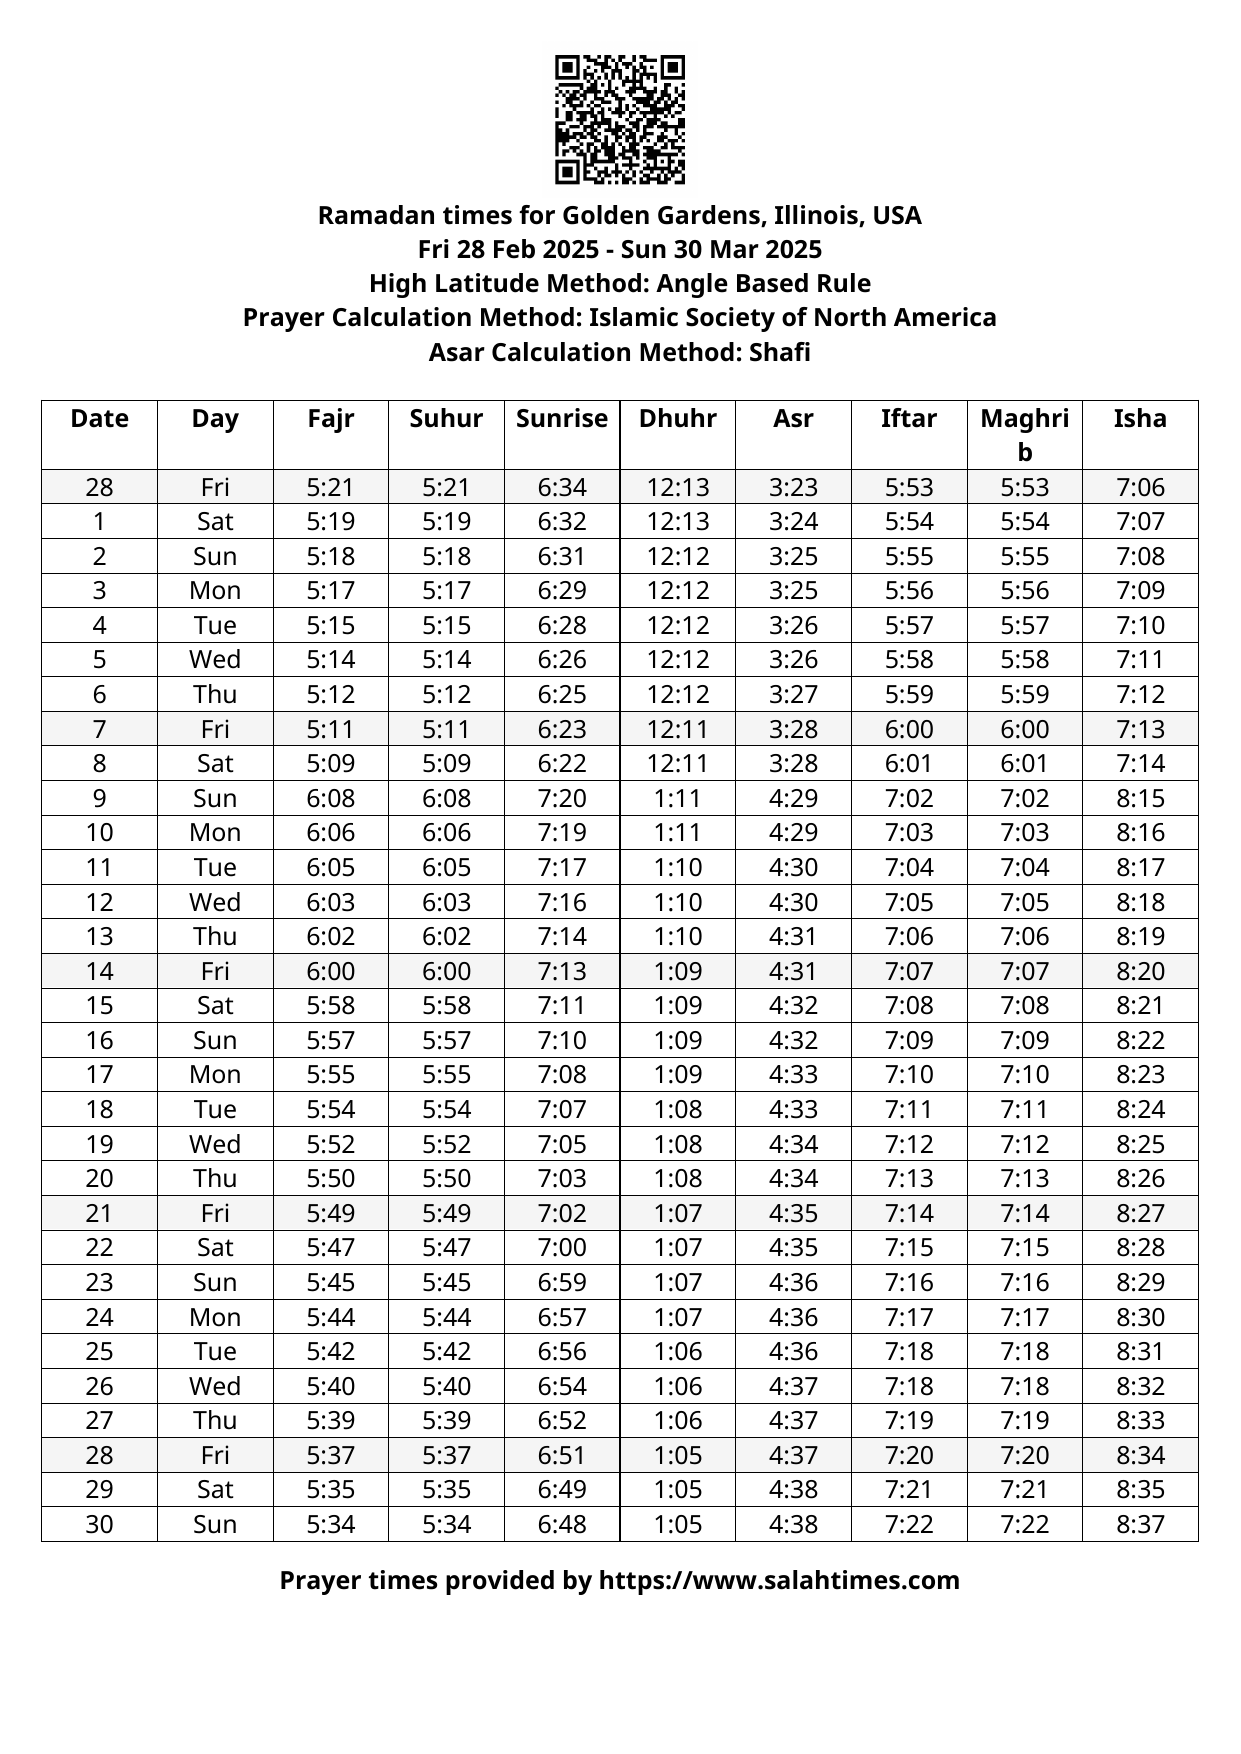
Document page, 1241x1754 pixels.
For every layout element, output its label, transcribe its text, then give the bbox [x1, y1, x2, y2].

table_cell 1:08 [621, 1092, 735, 1126]
table_cell 12:12 [621, 574, 735, 607]
table_cell 7:00 [505, 1231, 619, 1264]
table_cell 6:06 [389, 816, 504, 849]
table_cell 4:32 [736, 989, 851, 1022]
table_cell 6:26 [505, 643, 619, 676]
table_cell 5:58 [389, 989, 504, 1022]
table_cell 5:49 [274, 1196, 388, 1229]
table_cell Thu [158, 919, 273, 953]
table_cell 4:38 [736, 1473, 851, 1506]
table_cell 8:26 [1083, 1161, 1198, 1195]
table_cell 6:54 [505, 1369, 619, 1402]
table_cell 1:06 [621, 1369, 735, 1402]
table_cell Sat [158, 504, 273, 538]
table_cell 5:11 [389, 712, 504, 745]
table_cell 5:58 [968, 643, 1082, 676]
table_cell 3:25 [736, 574, 851, 607]
table_cell 3:27 [736, 677, 851, 711]
table_cell 5:12 [274, 677, 388, 711]
table_cell 7:13 [968, 1161, 1082, 1195]
table_cell Sun [158, 1023, 273, 1057]
table_header Suhur [389, 401, 504, 469]
table_header Day [158, 401, 273, 469]
table_cell 7:02 [852, 781, 967, 814]
table_cell 4:35 [736, 1196, 851, 1229]
table_cell 1:06 [621, 1334, 735, 1368]
table_cell 5:44 [389, 1300, 504, 1333]
table_cell Fri [158, 712, 273, 745]
table_cell 7:11 [505, 989, 619, 1022]
table_cell 8:15 [1083, 781, 1198, 814]
table_cell 5:39 [274, 1404, 388, 1437]
table_cell 5:37 [389, 1438, 504, 1472]
table_cell 6:05 [389, 850, 504, 884]
table_header Date [42, 401, 157, 469]
table_cell 5:45 [274, 1265, 388, 1299]
table_cell 7:22 [852, 1507, 967, 1541]
table_cell 5:09 [389, 746, 504, 780]
table_cell 4:33 [736, 1092, 851, 1126]
table_cell 5:42 [274, 1334, 388, 1368]
table_cell 4:36 [736, 1334, 851, 1368]
table_cell 4:37 [736, 1438, 851, 1472]
table_cell 8:18 [1083, 885, 1198, 918]
table_cell 7:13 [1083, 712, 1198, 745]
table_cell 5:09 [274, 746, 388, 780]
table_cell 6:25 [505, 677, 619, 711]
table_cell 24 [42, 1300, 157, 1333]
table_cell 1:10 [621, 850, 735, 884]
table_cell 7:14 [1083, 746, 1198, 780]
text Fri 28 Feb 2025 - Sun 30 Mar 2025 [42, 232, 1198, 266]
table_cell 28 [42, 1438, 157, 1472]
table_cell 6:00 [852, 712, 967, 745]
table_cell 5:57 [274, 1023, 388, 1057]
table_cell 12:12 [621, 608, 735, 642]
table_cell 5:56 [852, 574, 967, 607]
table_cell 4:35 [736, 1231, 851, 1264]
table_cell 5:54 [274, 1092, 388, 1126]
table_cell 3:24 [736, 504, 851, 538]
table_cell 7:12 [852, 1127, 967, 1160]
table_cell 5:11 [274, 712, 388, 745]
table_cell 4:34 [736, 1127, 851, 1160]
table_cell 5:15 [389, 608, 504, 642]
table_cell 7:05 [505, 1127, 619, 1160]
table_cell 7:03 [852, 816, 967, 849]
table_cell 1:10 [621, 919, 735, 953]
table_cell 8:35 [1083, 1473, 1198, 1506]
table_cell 8 [42, 746, 157, 780]
table_cell 7:17 [505, 850, 619, 884]
table_cell Tue [158, 608, 273, 642]
table_cell 5:55 [852, 539, 967, 572]
table_cell 18 [42, 1092, 157, 1126]
table_cell 7:19 [968, 1404, 1082, 1437]
table_cell 12:13 [621, 470, 735, 503]
table_cell 7:17 [852, 1300, 967, 1333]
table_cell 5:53 [852, 470, 967, 503]
table_cell 1:08 [621, 1127, 735, 1160]
table_cell 11 [42, 850, 157, 884]
table_cell 7:11 [852, 1092, 967, 1126]
table_cell Sat [158, 989, 273, 1022]
table_cell 7:06 [852, 919, 967, 953]
table_cell 5:55 [389, 1058, 504, 1091]
table_cell 9 [42, 781, 157, 814]
table_cell 1:10 [621, 885, 735, 918]
table_cell 7:06 [968, 919, 1082, 953]
table_cell 7:15 [852, 1231, 967, 1264]
table_cell 4:34 [736, 1161, 851, 1195]
table_cell 6:56 [505, 1334, 619, 1368]
table_cell 7:10 [968, 1058, 1082, 1091]
table_cell 5:57 [852, 608, 967, 642]
table_cell 10 [42, 816, 157, 849]
table_header Sunrise [505, 401, 619, 469]
table_cell 5:49 [389, 1196, 504, 1229]
table_cell 8:17 [1083, 850, 1198, 884]
table_header Iftar [852, 401, 967, 469]
table_cell Wed [158, 643, 273, 676]
table_cell 6 [42, 677, 157, 711]
table_cell 5:59 [852, 677, 967, 711]
table_cell 7:14 [852, 1196, 967, 1229]
table_cell 8:24 [1083, 1092, 1198, 1126]
table_cell 7:04 [852, 850, 967, 884]
table_cell 1:09 [621, 1058, 735, 1091]
text High Latitude Method: Angle Based Rule [42, 266, 1198, 300]
table_cell 17 [42, 1058, 157, 1091]
table_cell 12:12 [621, 539, 735, 572]
table_cell 8:31 [1083, 1334, 1198, 1368]
table_cell 7:11 [1083, 643, 1198, 676]
table_cell 5:35 [389, 1473, 504, 1506]
table_cell 8:28 [1083, 1231, 1198, 1264]
table_header Dhuhr [621, 401, 735, 469]
table_cell 1:05 [621, 1507, 735, 1541]
table_cell Tue [158, 1092, 273, 1126]
table_cell 4:37 [736, 1404, 851, 1437]
table_cell Sat [158, 746, 273, 780]
table_cell 5:21 [274, 470, 388, 503]
table_cell 26 [42, 1369, 157, 1402]
table_cell 5:54 [389, 1092, 504, 1126]
table_cell 5:52 [274, 1127, 388, 1160]
table_cell 8:21 [1083, 989, 1198, 1022]
table_cell 7:21 [852, 1473, 967, 1506]
table_cell 7:09 [852, 1023, 967, 1057]
table_cell Sun [158, 1265, 273, 1299]
table_cell 4:31 [736, 919, 851, 953]
table_cell 6:52 [505, 1404, 619, 1437]
table_cell 5:18 [274, 539, 388, 572]
table_cell Fri [158, 1438, 273, 1472]
table_cell 6:03 [274, 885, 388, 918]
table_cell 6:29 [505, 574, 619, 607]
table_cell Mon [158, 1058, 273, 1091]
table_cell 5:58 [852, 643, 967, 676]
table_cell 4 [42, 608, 157, 642]
text Ramadan times for Golden Gardens, Illinois, USA [42, 198, 1198, 232]
table_cell 5:53 [968, 470, 1082, 503]
table_cell 7:05 [968, 885, 1082, 918]
table_cell 7:07 [968, 954, 1082, 987]
table_cell 7:18 [968, 1369, 1082, 1402]
table_cell 5:37 [274, 1438, 388, 1472]
table_cell 7:05 [852, 885, 967, 918]
table_cell 5:42 [389, 1334, 504, 1368]
table_cell 6:22 [505, 746, 619, 780]
table_cell Mon [158, 816, 273, 849]
table_cell 6:02 [389, 919, 504, 953]
table_cell 5:15 [274, 608, 388, 642]
text Asar Calculation Method: Shafi [42, 334, 1198, 368]
table_cell 6:23 [505, 712, 619, 745]
table_cell 8:22 [1083, 1023, 1198, 1057]
table_cell Sat [158, 1473, 273, 1506]
table_cell 6:00 [274, 954, 388, 987]
table_cell 1:05 [621, 1438, 735, 1472]
table_cell 8:25 [1083, 1127, 1198, 1160]
table_cell 7 [42, 712, 157, 745]
table_cell 15 [42, 989, 157, 1022]
table_cell 8:19 [1083, 919, 1198, 953]
table_cell 5:55 [274, 1058, 388, 1091]
table_cell 1:07 [621, 1196, 735, 1229]
picture [542, 41, 699, 198]
table_cell 6:08 [274, 781, 388, 814]
table_cell 12:12 [621, 677, 735, 711]
table_header Maghrib [968, 401, 1082, 469]
table_cell 7:17 [968, 1300, 1082, 1333]
table_cell 7:16 [505, 885, 619, 918]
table_cell 7:09 [1083, 574, 1198, 607]
table_cell 30 [42, 1507, 157, 1541]
table_cell 29 [42, 1473, 157, 1506]
table_cell 3:23 [736, 470, 851, 503]
table_cell 5:19 [389, 504, 504, 538]
table_cell 5:56 [968, 574, 1082, 607]
table_cell Sun [158, 539, 273, 572]
table_cell 1:09 [621, 1023, 735, 1057]
table_cell 4:31 [736, 954, 851, 987]
table_cell 4:33 [736, 1058, 851, 1091]
table_cell 3:25 [736, 539, 851, 572]
table_cell 6:00 [389, 954, 504, 987]
table_cell 5:50 [274, 1161, 388, 1195]
table_cell 22 [42, 1231, 157, 1264]
table_cell 8:30 [1083, 1300, 1198, 1333]
table_cell Sat [158, 1231, 273, 1264]
text Prayer Calculation Method: Islamic Society of North America [42, 300, 1198, 334]
table_cell 6:51 [505, 1438, 619, 1472]
table_cell 5:50 [389, 1161, 504, 1195]
table_cell 6:06 [274, 816, 388, 849]
table_cell 7:18 [852, 1334, 967, 1368]
table_cell 7:20 [505, 781, 619, 814]
table_cell 28 [42, 470, 157, 503]
table_cell 1:07 [621, 1231, 735, 1264]
table_cell 1:08 [621, 1161, 735, 1195]
table_cell 5:35 [274, 1473, 388, 1506]
table_cell 5:34 [389, 1507, 504, 1541]
table_cell 7:15 [968, 1231, 1082, 1264]
table_cell 7:16 [968, 1265, 1082, 1299]
table_cell 7:21 [968, 1473, 1082, 1506]
table_cell Sun [158, 1507, 273, 1541]
table_cell 6:02 [274, 919, 388, 953]
table_cell 5:59 [968, 677, 1082, 711]
table_cell 7:07 [852, 954, 967, 987]
table_cell 7:09 [968, 1023, 1082, 1057]
table_cell 6:01 [852, 746, 967, 780]
table_cell 7:16 [852, 1265, 967, 1299]
table_cell 7:11 [968, 1092, 1082, 1126]
table_cell 7:14 [505, 919, 619, 953]
table_cell 6:28 [505, 608, 619, 642]
table_cell 5:17 [389, 574, 504, 607]
table_cell 7:03 [505, 1161, 619, 1195]
table_cell 1:06 [621, 1404, 735, 1437]
table_cell 7:18 [968, 1334, 1082, 1368]
table_cell 14 [42, 954, 157, 987]
table_cell 5:52 [389, 1127, 504, 1160]
table_cell 8:16 [1083, 816, 1198, 849]
table_cell 6:05 [274, 850, 388, 884]
table_cell 5:14 [389, 643, 504, 676]
table_cell 2 [42, 539, 157, 572]
table_cell 5:40 [389, 1369, 504, 1402]
table_cell 8:23 [1083, 1058, 1198, 1091]
table_cell 12:12 [621, 643, 735, 676]
table_cell 7:13 [852, 1161, 967, 1195]
table_cell 5:39 [389, 1404, 504, 1437]
table_cell 16 [42, 1023, 157, 1057]
table_cell 7:12 [968, 1127, 1082, 1160]
table_cell Thu [158, 1404, 273, 1437]
table_cell 5:54 [968, 504, 1082, 538]
table_cell 4:38 [736, 1507, 851, 1541]
table_cell 23 [42, 1265, 157, 1299]
table_cell 6:32 [505, 504, 619, 538]
table_cell 5:57 [389, 1023, 504, 1057]
table_cell 1:09 [621, 989, 735, 1022]
table_cell 5:45 [389, 1265, 504, 1299]
table_cell 7:19 [505, 816, 619, 849]
table_cell 4:32 [736, 1023, 851, 1057]
table_cell Fri [158, 954, 273, 987]
table_cell 20 [42, 1161, 157, 1195]
table_cell Fri [158, 470, 273, 503]
table_cell 7:02 [968, 781, 1082, 814]
table_cell 12:13 [621, 504, 735, 538]
table_cell 5:18 [389, 539, 504, 572]
table_cell 3:28 [736, 712, 851, 745]
table_cell 3 [42, 574, 157, 607]
table_cell 1 [42, 504, 157, 538]
table_cell 13 [42, 919, 157, 953]
table_cell 5:12 [389, 677, 504, 711]
table_cell 5:40 [274, 1369, 388, 1402]
table_cell 5 [42, 643, 157, 676]
table_cell 12:11 [621, 712, 735, 745]
table_cell Mon [158, 1300, 273, 1333]
table_cell Sun [158, 781, 273, 814]
table_cell 7:10 [852, 1058, 967, 1091]
table_cell 5:47 [274, 1231, 388, 1264]
table_cell 7:08 [505, 1058, 619, 1091]
table_cell Wed [158, 1369, 273, 1402]
table_cell 6:59 [505, 1265, 619, 1299]
table_cell 5:58 [274, 989, 388, 1022]
table_cell 7:22 [968, 1507, 1082, 1541]
table_cell 3:26 [736, 608, 851, 642]
table_cell 7:02 [505, 1196, 619, 1229]
table_cell 12:11 [621, 746, 735, 780]
table_cell 7:12 [1083, 677, 1198, 711]
table_cell 5:17 [274, 574, 388, 607]
table_cell 6:00 [968, 712, 1082, 745]
table_cell 4:30 [736, 885, 851, 918]
table_cell 4:37 [736, 1369, 851, 1402]
table_cell 8:27 [1083, 1196, 1198, 1229]
table_cell 5:21 [389, 470, 504, 503]
table_cell 5:55 [968, 539, 1082, 572]
table_cell Fri [158, 1196, 273, 1229]
table_cell 7:07 [505, 1092, 619, 1126]
table_cell 8:29 [1083, 1265, 1198, 1299]
table_cell 6:57 [505, 1300, 619, 1333]
table_cell Thu [158, 1161, 273, 1195]
table_cell 1:11 [621, 816, 735, 849]
table_cell 7:08 [852, 989, 967, 1022]
table_cell 7:18 [852, 1369, 967, 1402]
table_cell 5:47 [389, 1231, 504, 1264]
table_cell 7:03 [968, 816, 1082, 849]
table_cell 6:31 [505, 539, 619, 572]
table_cell 4:29 [736, 781, 851, 814]
table_header Fajr [274, 401, 388, 469]
table_cell 7:10 [505, 1023, 619, 1057]
table_cell 12 [42, 885, 157, 918]
table_cell Tue [158, 1334, 273, 1368]
table_cell 3:28 [736, 746, 851, 780]
table_cell 27 [42, 1404, 157, 1437]
table_cell 6:48 [505, 1507, 619, 1541]
table_cell 4:29 [736, 816, 851, 849]
table_cell 5:14 [274, 643, 388, 676]
table_cell Thu [158, 677, 273, 711]
table_cell 1:11 [621, 781, 735, 814]
table_cell 8:33 [1083, 1404, 1198, 1437]
table_cell 7:04 [968, 850, 1082, 884]
table_cell 7:08 [1083, 539, 1198, 572]
table_cell 7:14 [968, 1196, 1082, 1229]
table_cell 7:10 [1083, 608, 1198, 642]
text Prayer times provided by https://www.salahtimes.com [42, 1563, 1198, 1597]
table_cell 5:34 [274, 1507, 388, 1541]
table_cell 8:37 [1083, 1507, 1198, 1541]
table_cell 1:07 [621, 1265, 735, 1299]
table_cell 6:01 [968, 746, 1082, 780]
table_cell 6:03 [389, 885, 504, 918]
table_cell 5:19 [274, 504, 388, 538]
table_header Isha [1083, 401, 1198, 469]
table_cell Wed [158, 1127, 273, 1160]
table_cell 19 [42, 1127, 157, 1160]
table_cell 5:54 [852, 504, 967, 538]
table_cell 5:44 [274, 1300, 388, 1333]
table_cell 1:05 [621, 1473, 735, 1506]
table_cell 3:26 [736, 643, 851, 676]
table_cell 1:09 [621, 954, 735, 987]
table_cell 4:36 [736, 1300, 851, 1333]
table_cell 7:08 [968, 989, 1082, 1022]
table_cell 21 [42, 1196, 157, 1229]
table_cell 7:20 [852, 1438, 967, 1472]
table_header Asr [736, 401, 851, 469]
table_cell 7:19 [852, 1404, 967, 1437]
table_cell Tue [158, 850, 273, 884]
table_cell 8:20 [1083, 954, 1198, 987]
table_cell 6:34 [505, 470, 619, 503]
table_cell 8:34 [1083, 1438, 1198, 1472]
table_cell 8:32 [1083, 1369, 1198, 1402]
table_cell Wed [158, 885, 273, 918]
table_cell 7:13 [505, 954, 619, 987]
table_cell 6:49 [505, 1473, 619, 1506]
table_cell 7:20 [968, 1438, 1082, 1472]
table_cell 7:06 [1083, 470, 1198, 503]
table_cell 1:07 [621, 1300, 735, 1333]
table_cell 6:08 [389, 781, 504, 814]
table_cell Mon [158, 574, 273, 607]
table_cell 7:07 [1083, 504, 1198, 538]
table_cell 4:30 [736, 850, 851, 884]
table_cell 4:36 [736, 1265, 851, 1299]
table_cell 5:57 [968, 608, 1082, 642]
table_cell 25 [42, 1334, 157, 1368]
